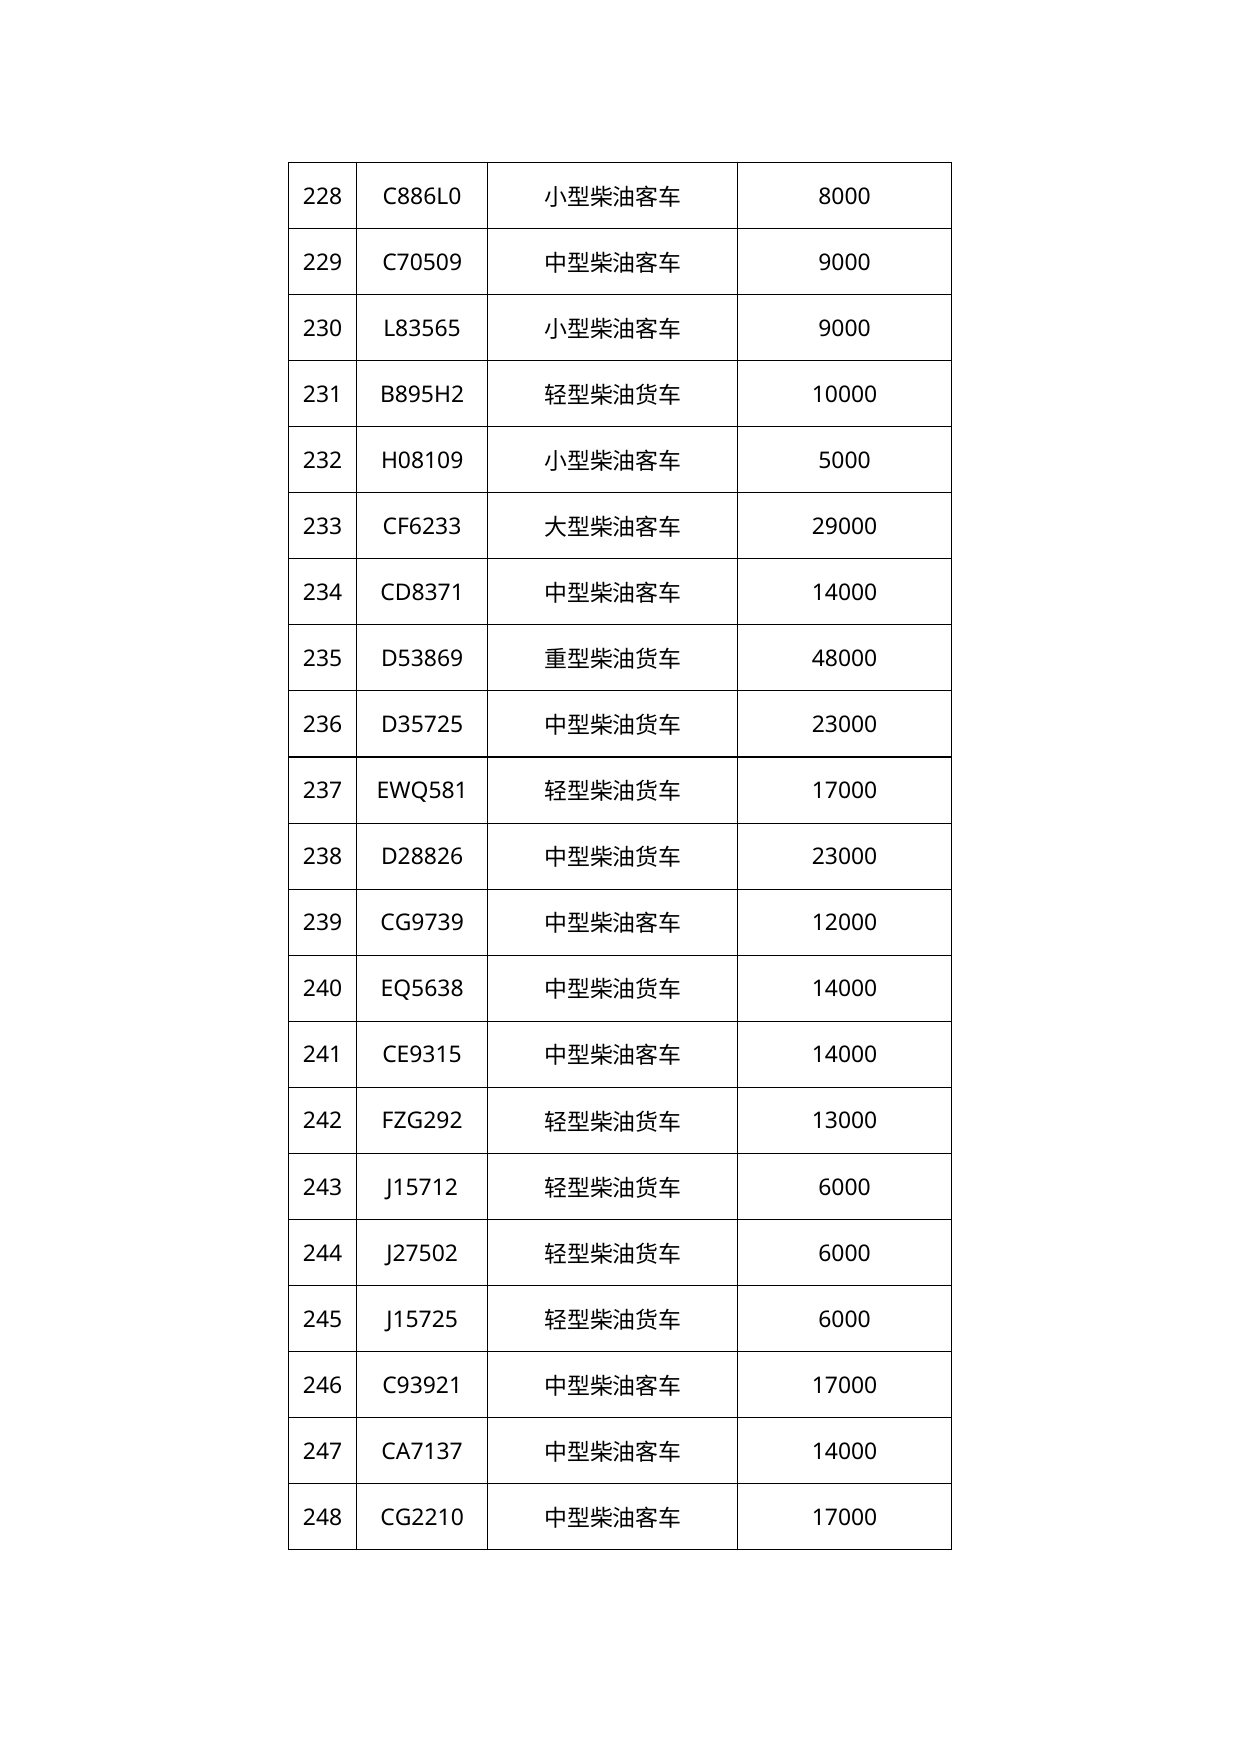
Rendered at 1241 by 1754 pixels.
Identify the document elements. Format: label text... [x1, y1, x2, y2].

table_cell 小型柴油客车 [488, 295, 737, 360]
table_cell 轻型柴油货车 [488, 758, 737, 822]
table_cell CD8371 [357, 559, 487, 624]
table_cell 中型柴油客车 [488, 1022, 737, 1087]
table_cell 中型柴油货车 [488, 956, 737, 1021]
table_cell 14000 [738, 956, 951, 1021]
table_cell 241 [289, 1022, 356, 1087]
table_cell EWQ581 [357, 758, 487, 822]
table_cell 12000 [738, 890, 951, 954]
table_cell 239 [289, 890, 356, 954]
table_cell 230 [289, 295, 356, 360]
table_cell 轻型柴油货车 [488, 361, 737, 426]
table_cell L83565 [357, 295, 487, 360]
table_cell 238 [289, 824, 356, 888]
table_cell 大型柴油客车 [488, 493, 737, 558]
table_cell 23000 [738, 824, 951, 888]
table_cell 小型柴油客车 [488, 427, 737, 492]
table_cell 9000 [738, 229, 951, 294]
table_cell 小型柴油客车 [488, 163, 737, 228]
table_cell 246 [289, 1352, 356, 1417]
table_cell CF6233 [357, 493, 487, 558]
table_cell B895H2 [357, 361, 487, 426]
table_cell 244 [289, 1220, 356, 1285]
table_cell 29000 [738, 493, 951, 558]
table_cell 轻型柴油货车 [488, 1088, 737, 1153]
table_cell 233 [289, 493, 356, 558]
table_cell 重型柴油货车 [488, 625, 737, 690]
table_cell 中型柴油货车 [488, 691, 737, 756]
table_cell 23000 [738, 691, 951, 756]
table_cell J27502 [357, 1220, 487, 1285]
table_cell CE9315 [357, 1022, 487, 1087]
table_cell 9000 [738, 295, 951, 360]
table_cell 245 [289, 1286, 356, 1351]
table_cell 中型柴油货车 [488, 824, 737, 888]
table_cell 242 [289, 1088, 356, 1153]
table_cell 17000 [738, 1484, 951, 1549]
table_cell 中型柴油客车 [488, 1418, 737, 1483]
table_cell 中型柴油客车 [488, 559, 737, 624]
table_cell 6000 [738, 1154, 951, 1219]
table_cell CG9739 [357, 890, 487, 954]
table_cell 232 [289, 427, 356, 492]
table_cell 248 [289, 1484, 356, 1549]
table_cell 轻型柴油货车 [488, 1220, 737, 1285]
table_cell C93921 [357, 1352, 487, 1417]
table_cell J15725 [357, 1286, 487, 1351]
table_cell FZG292 [357, 1088, 487, 1153]
table_cell 17000 [738, 758, 951, 822]
table_cell 5000 [738, 427, 951, 492]
table_cell 中型柴油客车 [488, 229, 737, 294]
table_cell 237 [289, 758, 356, 822]
table_cell D53869 [357, 625, 487, 690]
table_cell H08109 [357, 427, 487, 492]
table_cell CG2210 [357, 1484, 487, 1549]
table_cell 229 [289, 229, 356, 294]
table_cell 14000 [738, 559, 951, 624]
table_cell 243 [289, 1154, 356, 1219]
table_cell C70509 [357, 229, 487, 294]
table_cell 235 [289, 625, 356, 690]
table_cell 14000 [738, 1418, 951, 1483]
table_cell 240 [289, 956, 356, 1021]
table_cell 234 [289, 559, 356, 624]
table_cell 231 [289, 361, 356, 426]
table_cell 6000 [738, 1286, 951, 1351]
table_cell 8000 [738, 163, 951, 228]
table_cell J15712 [357, 1154, 487, 1219]
table_cell C886L0 [357, 163, 487, 228]
table_cell 17000 [738, 1352, 951, 1417]
table_cell 中型柴油客车 [488, 890, 737, 954]
table_cell D35725 [357, 691, 487, 756]
table_cell EQ5638 [357, 956, 487, 1021]
table_cell 236 [289, 691, 356, 756]
table_cell 48000 [738, 625, 951, 690]
table_cell 轻型柴油货车 [488, 1286, 737, 1351]
table_cell 中型柴油客车 [488, 1484, 737, 1549]
table_cell 228 [289, 163, 356, 228]
table_cell 13000 [738, 1088, 951, 1153]
table_cell 中型柴油客车 [488, 1352, 737, 1417]
table_cell 轻型柴油货车 [488, 1154, 737, 1219]
table_cell 10000 [738, 361, 951, 426]
table_cell 247 [289, 1418, 356, 1483]
table_cell D28826 [357, 824, 487, 888]
table_cell CA7137 [357, 1418, 487, 1483]
table_cell 6000 [738, 1220, 951, 1285]
table_cell 14000 [738, 1022, 951, 1087]
